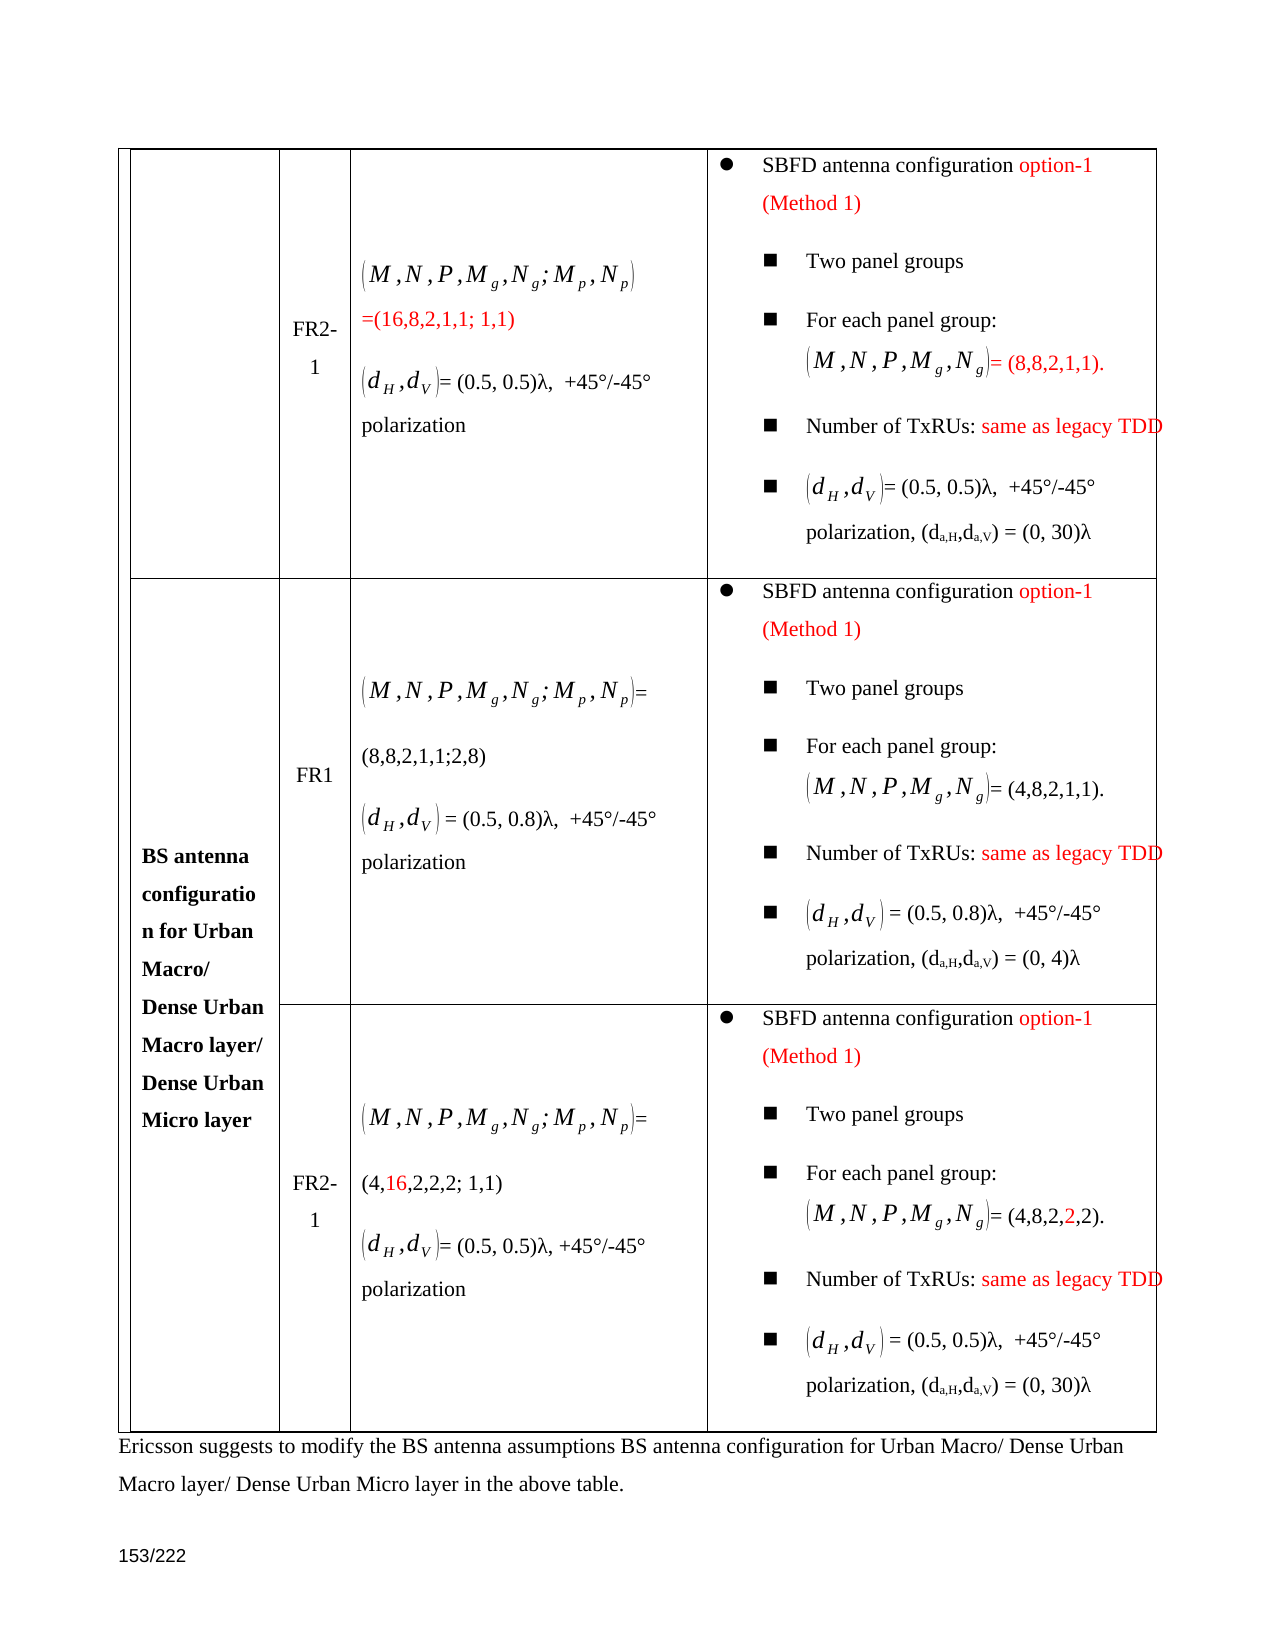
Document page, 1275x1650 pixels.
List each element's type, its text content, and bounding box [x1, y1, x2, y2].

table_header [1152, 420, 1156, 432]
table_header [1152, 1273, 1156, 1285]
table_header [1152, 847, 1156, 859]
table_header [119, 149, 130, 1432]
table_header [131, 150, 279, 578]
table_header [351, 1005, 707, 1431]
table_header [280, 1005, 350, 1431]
text Ericsson suggests to modify the BS antenna assumptions BS antenna configuration for Urban Macro/ Dense Urban Macro layer/ Dense Urban Micro layer in the above table. [118, 1433, 1157, 1496]
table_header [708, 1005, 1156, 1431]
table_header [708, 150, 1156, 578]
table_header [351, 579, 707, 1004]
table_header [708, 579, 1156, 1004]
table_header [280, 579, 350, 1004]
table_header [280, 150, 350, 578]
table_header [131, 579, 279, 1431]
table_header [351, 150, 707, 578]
